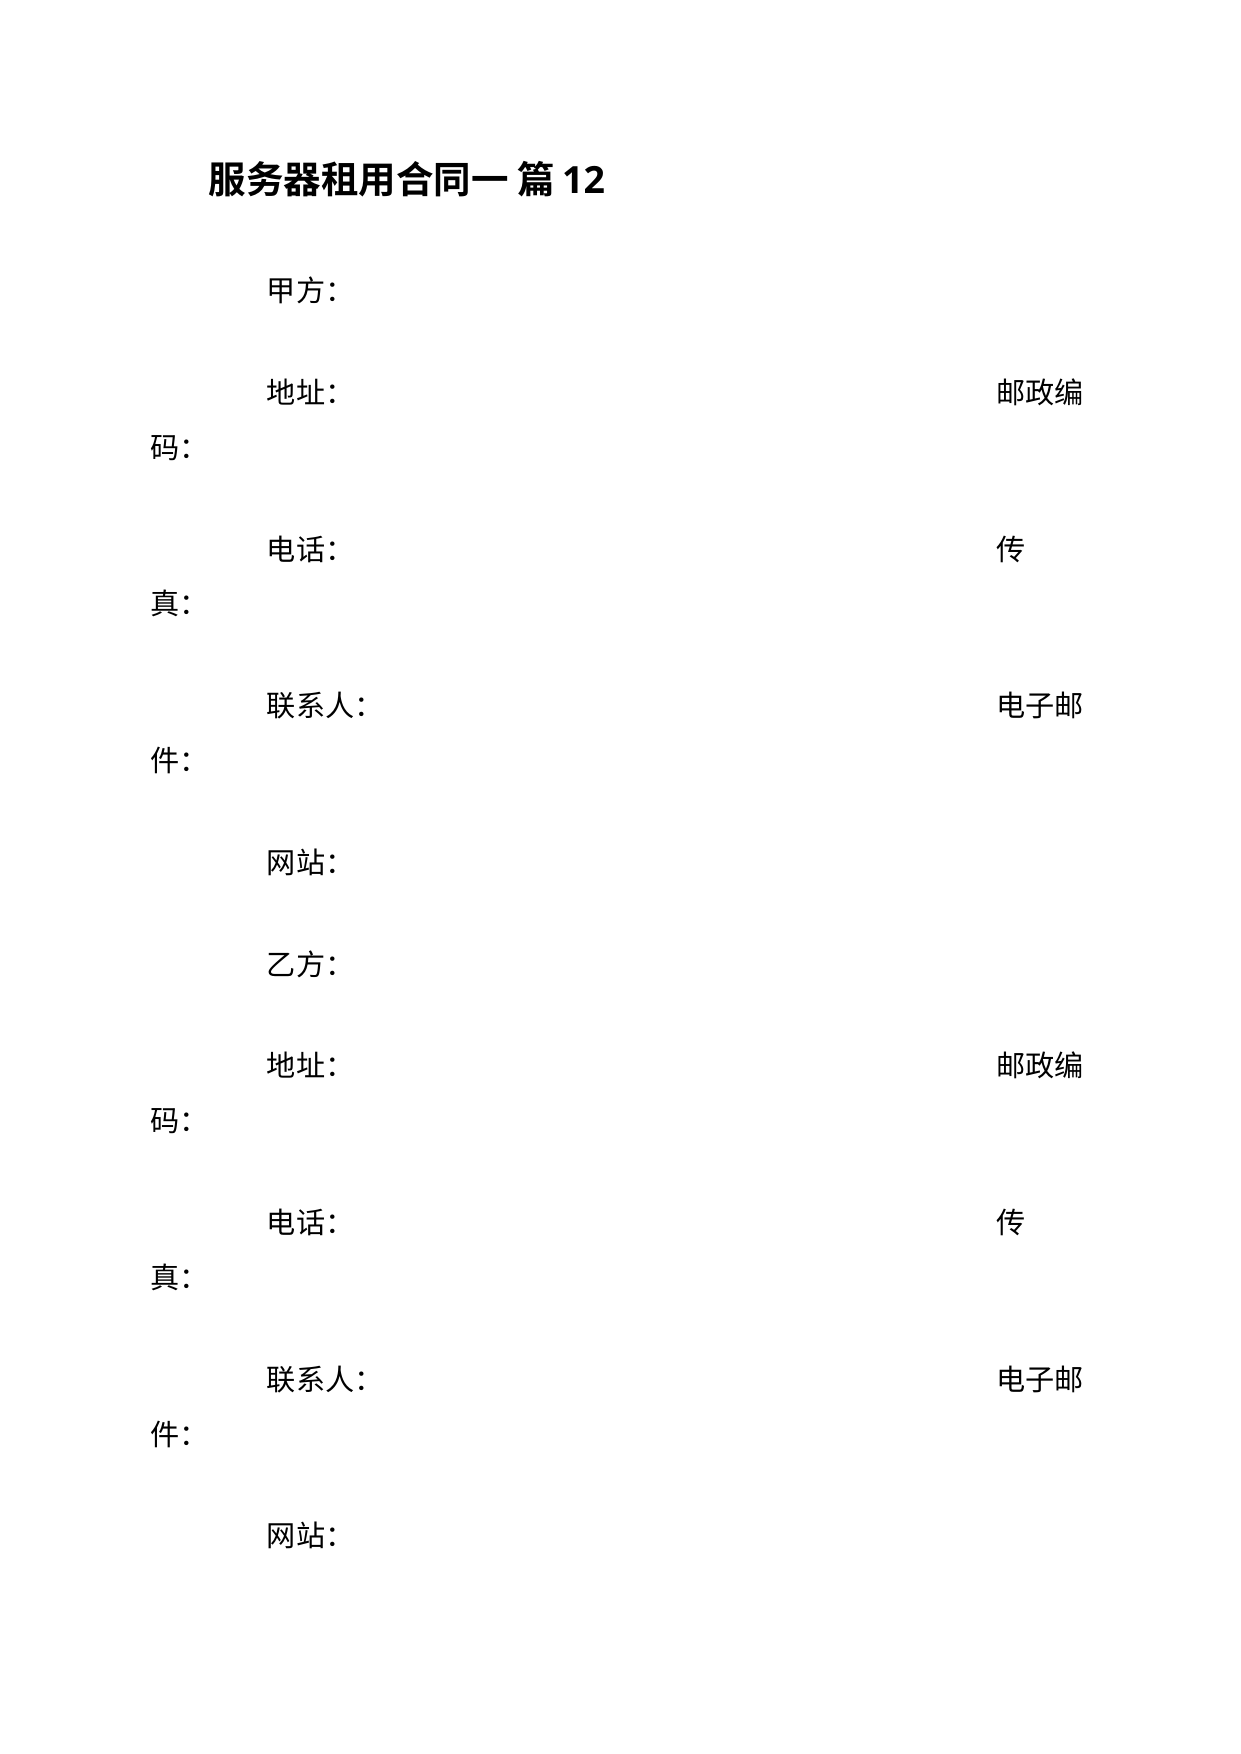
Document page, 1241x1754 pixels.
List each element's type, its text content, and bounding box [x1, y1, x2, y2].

text 乙方： [150, 941, 1090, 983]
text 地址： 邮政编码： [150, 369, 1090, 467]
text 甲方： [150, 268, 1090, 310]
text 服务器租用合同一 篇12 [150, 150, 1090, 204]
text 联系人： 电子邮件： [150, 683, 1090, 780]
text 网站： [150, 1513, 1090, 1555]
text 联系人： 电子邮件： [150, 1356, 1090, 1453]
text 网站： [150, 839, 1090, 882]
text 电话： 传 真： [150, 1199, 1090, 1297]
text 电话： 传 真： [150, 526, 1090, 623]
text 地址： 邮政编码： [150, 1043, 1090, 1140]
